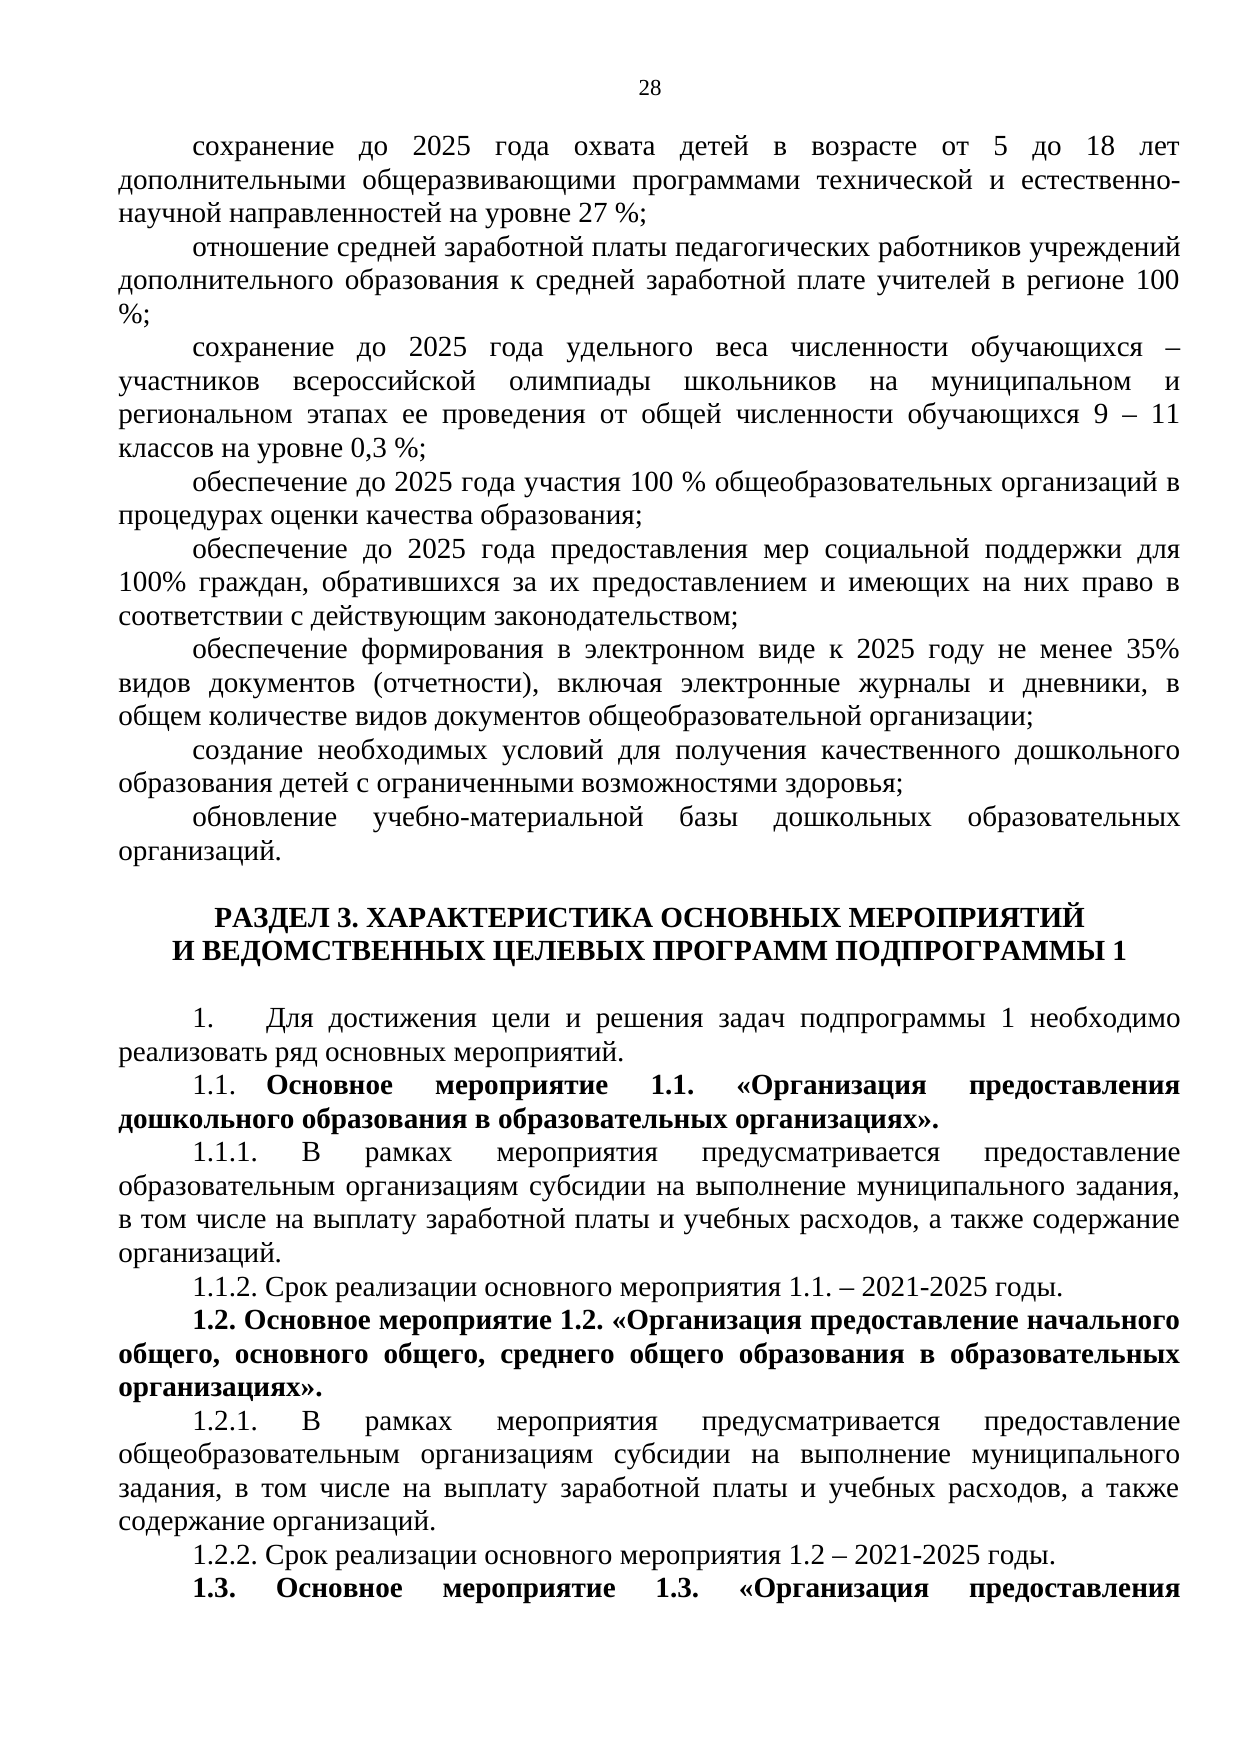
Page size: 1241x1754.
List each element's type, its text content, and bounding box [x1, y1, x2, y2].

text 1.2. Основное мероприятие 1.2. «Организация предоставление начального общего, основного общего, среднего общего образования в образовательных организациях». [118, 1302, 1181, 1403]
text обеспечение до 2025 года предоставления мер социальной поддержки для 100% граждан, обратившихся за их предоставлением и имеющих на них право в соответствии с действующим законодательством; [118, 531, 1181, 631]
text сохранение до 2025 года удельного веса численности обучающихся – участников всероссийской олимпиады школьников на муниципальном и региональном этапах ее проведения от общей численности обучающихся 9 – 11 классов на уровне 0,3 %; [118, 329, 1181, 464]
text 1.2.2. Срок реализации основного мероприятия 1.2 – 2021-2025 годы. [118, 1537, 1181, 1571]
text сохранение до 2025 года охвата детей в возрасте от 5 до 18 лет дополнительными общеразвивающими программами технической и естественно-научной направленностей на уровне 27 %; [118, 128, 1181, 229]
text 1.1.2. Срок реализации основного мероприятия 1.1. – 2021-2025 годы. [118, 1269, 1181, 1302]
text 1.1.1. В рамках мероприятия предусматривается предоставление образовательным организациям субсидии на выполнение муниципального задания, в том числе на выплату заработной платы и учебных расходов, а также содержание организаций. [118, 1134, 1181, 1269]
text Раздел 3. Характеристика основных мероприятий [118, 900, 1181, 933]
text отношение средней заработной платы педагогических работников учреждений дополнительного образования к средней заработной плате учителей в регионе 100 %; [118, 229, 1181, 329]
list Для достижения цели и решения задач подпрограммы 1 необходимо реализовать ряд основных мероприятий. [118, 1000, 1181, 1067]
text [118, 1571, 1181, 1604]
text обновление учебно-материальной базы дошкольных образовательных организаций. [118, 799, 1181, 866]
text и ведомственных целевых программ подпрограммы 1 [118, 933, 1181, 967]
text 1.2.1. В рамках мероприятия предусматривается предоставление общеобразовательным организациям субсидии на выполнение муниципального задания, в том числе на выплату заработной платы и учебных расходов, а также содержание организаций. [118, 1403, 1181, 1537]
text обеспечение формирования в электронном виде к 2025 году не менее 35% видов документов (отчетности), включая электронные журналы и дневники, в общем количестве видов документов общеобразовательной организации; [118, 631, 1181, 732]
list Основное мероприятие 1.1. «Организация предоставления дошкольного образования в образовательных организациях». [118, 1067, 1181, 1134]
text создание необходимых условий для получения качественного дошкольного образования детей с ограниченными возможностями здоровья; [118, 732, 1181, 799]
text обеспечение до 2025 года участия 100 % общеобразовательных организаций в процедурах оценки качества образования; [118, 464, 1181, 531]
